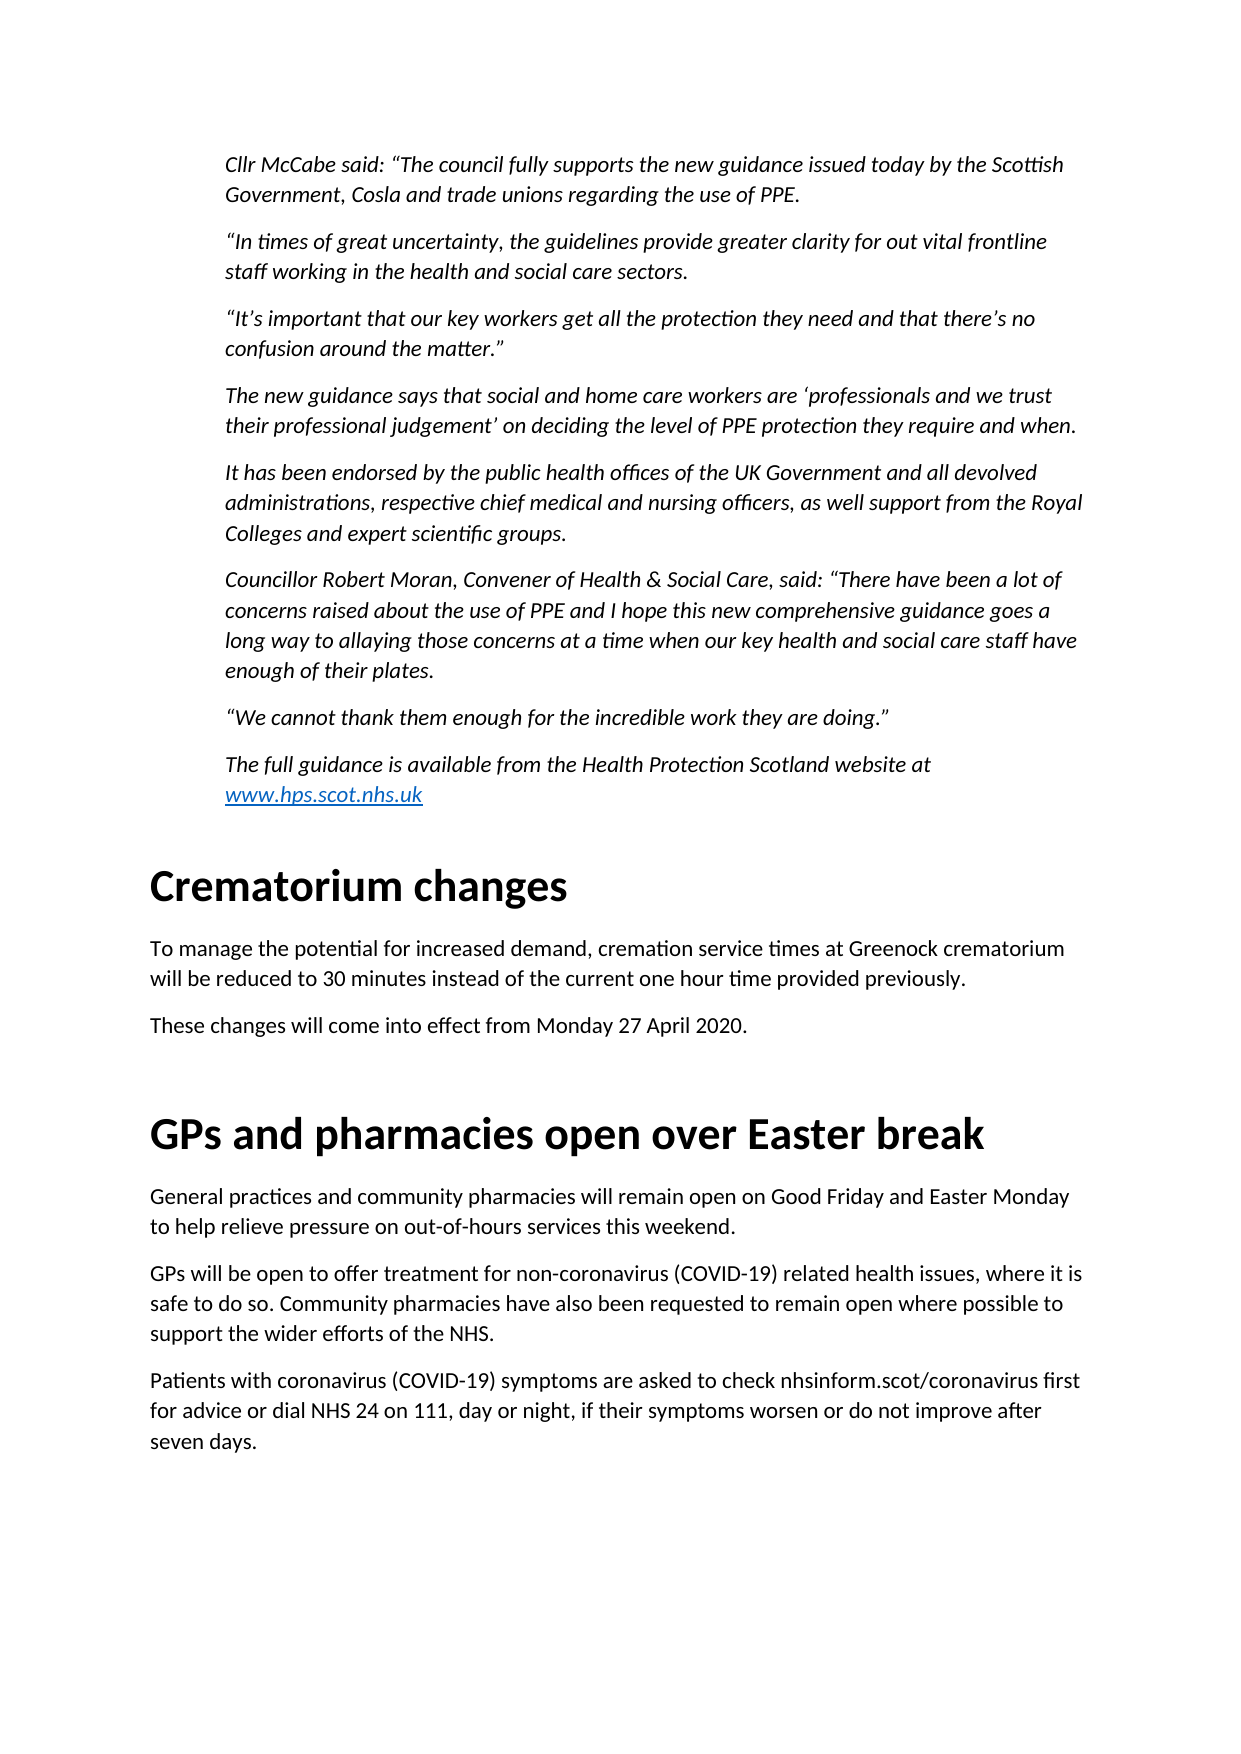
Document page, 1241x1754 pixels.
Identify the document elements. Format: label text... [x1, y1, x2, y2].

text GPs will be open to offer treatment for non-coronavirus (COVID-19) related health issues, where it is safe to do so. Community pharmacies have also been requested to remain open where possible to support the wider efforts of the NHS. [150, 1259, 1090, 1348]
text Crematorium changes [150, 857, 1090, 913]
text “We cannot thank them enough for the incredible work they are doing.” [225, 703, 1090, 731]
text “In times of great uncertainty, the guidelines provide greater clarity for out vital frontline staff working in the health and social care sectors. [225, 227, 1090, 285]
text The full guidance is available from the Health Protection Scotland website at www.hps.scot.nhs.uk [225, 750, 1090, 838]
text GPs and pharmacies open over Easter break [150, 1105, 1090, 1161]
text Councillor Robert Moran, Convener of Health & Social Care, said: “There have been a lot of concerns raised about the use of PPE and I hope this new comprehensive guidance goes a long way to allaying those concerns at a time when our key health and social care staff have enough of their plates. [225, 566, 1090, 684]
text It has been endorsed by the public health offices of the UK Government and all devolved administrations, respective chief medical and nursing officers, as well support from the Royal Colleges and expert scientific groups. [225, 458, 1090, 547]
text Patients with coronavirus (COVID-19) symptoms are asked to check nhsinform.scot/coronavirus first for advice or dial NHS 24 on 111, day or night, if their symptoms worsen or do not improve after seven days. [150, 1366, 1090, 1485]
text General practices and community pharmacies will remain open on Good Friday and Easter Monday to help relieve pressure on out-of-hours services this weekend. [150, 1182, 1090, 1240]
text The new guidance says that social and home care workers are ‘professionals and we trust their professional judgement’ on deciding the level of PPE protection they require and when. [225, 381, 1090, 439]
text “It’s important that our key workers get all the protection they need and that there’s no confusion around the matter.” [225, 304, 1090, 362]
text These changes will come into effect from Monday 27 April 2020. [150, 1011, 1090, 1039]
text To manage the potential for increased demand, cremation service times at Greenock crematorium will be reduced to 30 minutes instead of the current one hour time provided previously. [150, 934, 1090, 992]
text Cllr McCabe said: “The council fully supports the new guidance issued today by the Scottish Government, Cosla and trade unions regarding the use of PPE. [225, 150, 1090, 208]
